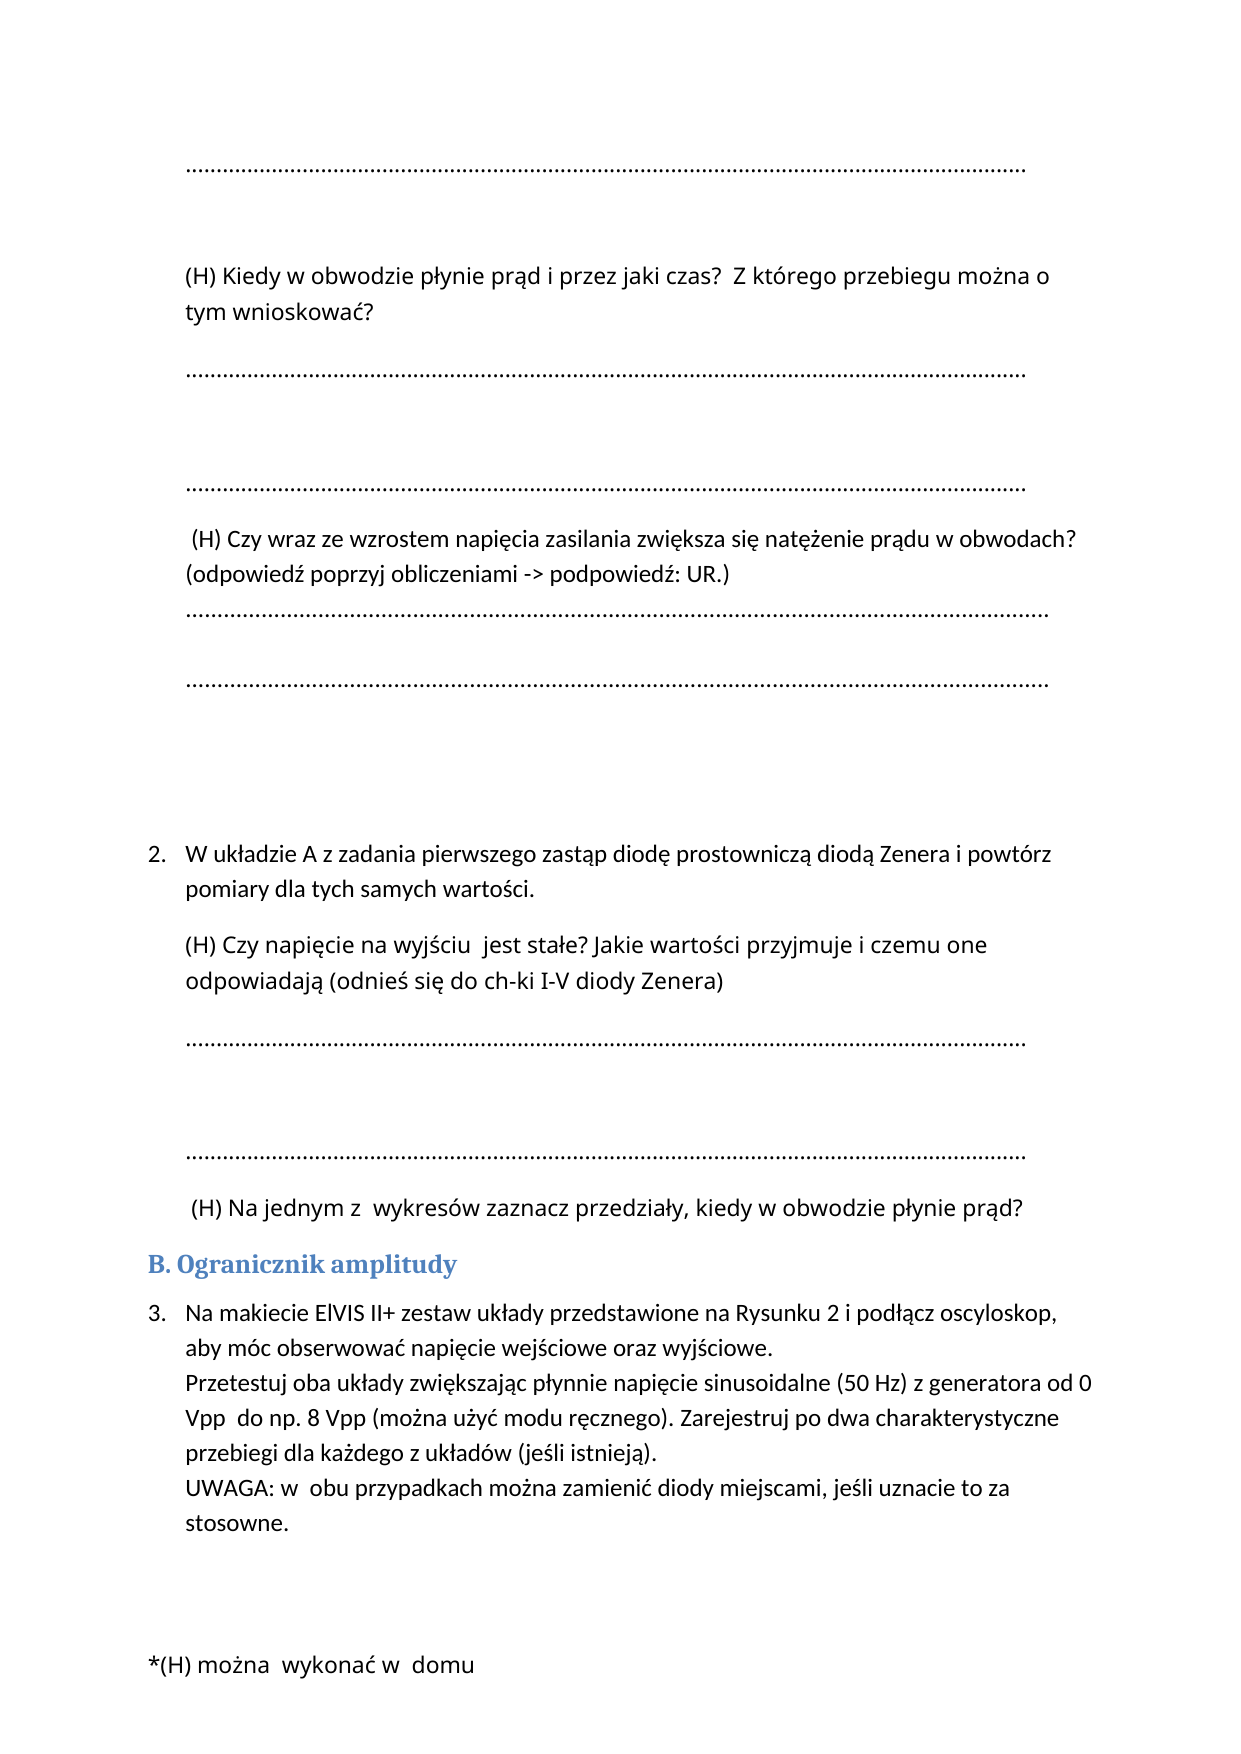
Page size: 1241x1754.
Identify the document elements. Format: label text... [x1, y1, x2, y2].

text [185, 148, 1093, 179]
text ......................................................................................................................................... [185, 1022, 1093, 1053]
list ......................................................................................................................................... [185, 593, 1093, 624]
text (H) Kiedy w obwodzie płynie prąd i przez jaki czas? Z którego przebiegu można o tym wnioskować? [185, 260, 1093, 327]
subtitle B. Ogranicznik amplitudy [148, 1249, 1093, 1280]
text ......................................................................................................................................... [185, 466, 1093, 498]
list (H) Czy wraz ze wzrostem napięcia zasilania zwiększa się natężenie prądu w obwodach? (odpowiedź poprzyj obliczeniami -> podpowiedź: UR.) [185, 523, 1093, 589]
text (H) Czy napięcie na wyjściu jest stałe? Jakie wartości przyjmuje i czemu one odpowiadają (odnieś się do ch-ki I-V diody Zenera) [185, 929, 1093, 996]
text (H) Na jednym z wykresów zaznacz przedziały, kiedy w obwodzie płynie prąd? [185, 1192, 1093, 1223]
list W układzie A z zadania pierwszego zastąp diodę prostowniczą diodą Zenera i powtórz pomiary dla tych samych wartości. [148, 838, 1093, 904]
list Na makiecie ElVIS II+ zestaw układy przedstawione na Rysunku 2 i podłącz oscyloskop, aby móc obserwować napięcie wejściowe oraz wyjściowe. [148, 1297, 1093, 1363]
text ......................................................................................................................................... [185, 1135, 1093, 1167]
text ......................................................................................................................................... [185, 353, 1093, 384]
list ......................................................................................................................................... [185, 663, 1093, 694]
list UWAGA: w obu przypadkach można zamienić diody miejscami, jeśli uznacie to za stosowne. [185, 1472, 1093, 1538]
list Przetestuj oba układy zwiększając płynnie napięcie sinusoidalne (50 Hz) z generatora od 0 Vpp do np. 8 Vpp (można użyć modu ręcznego). Zarejestruj po dwa charakterystyczne przebiegi dla każdego z układów (jeśli istnieją). [185, 1367, 1093, 1468]
